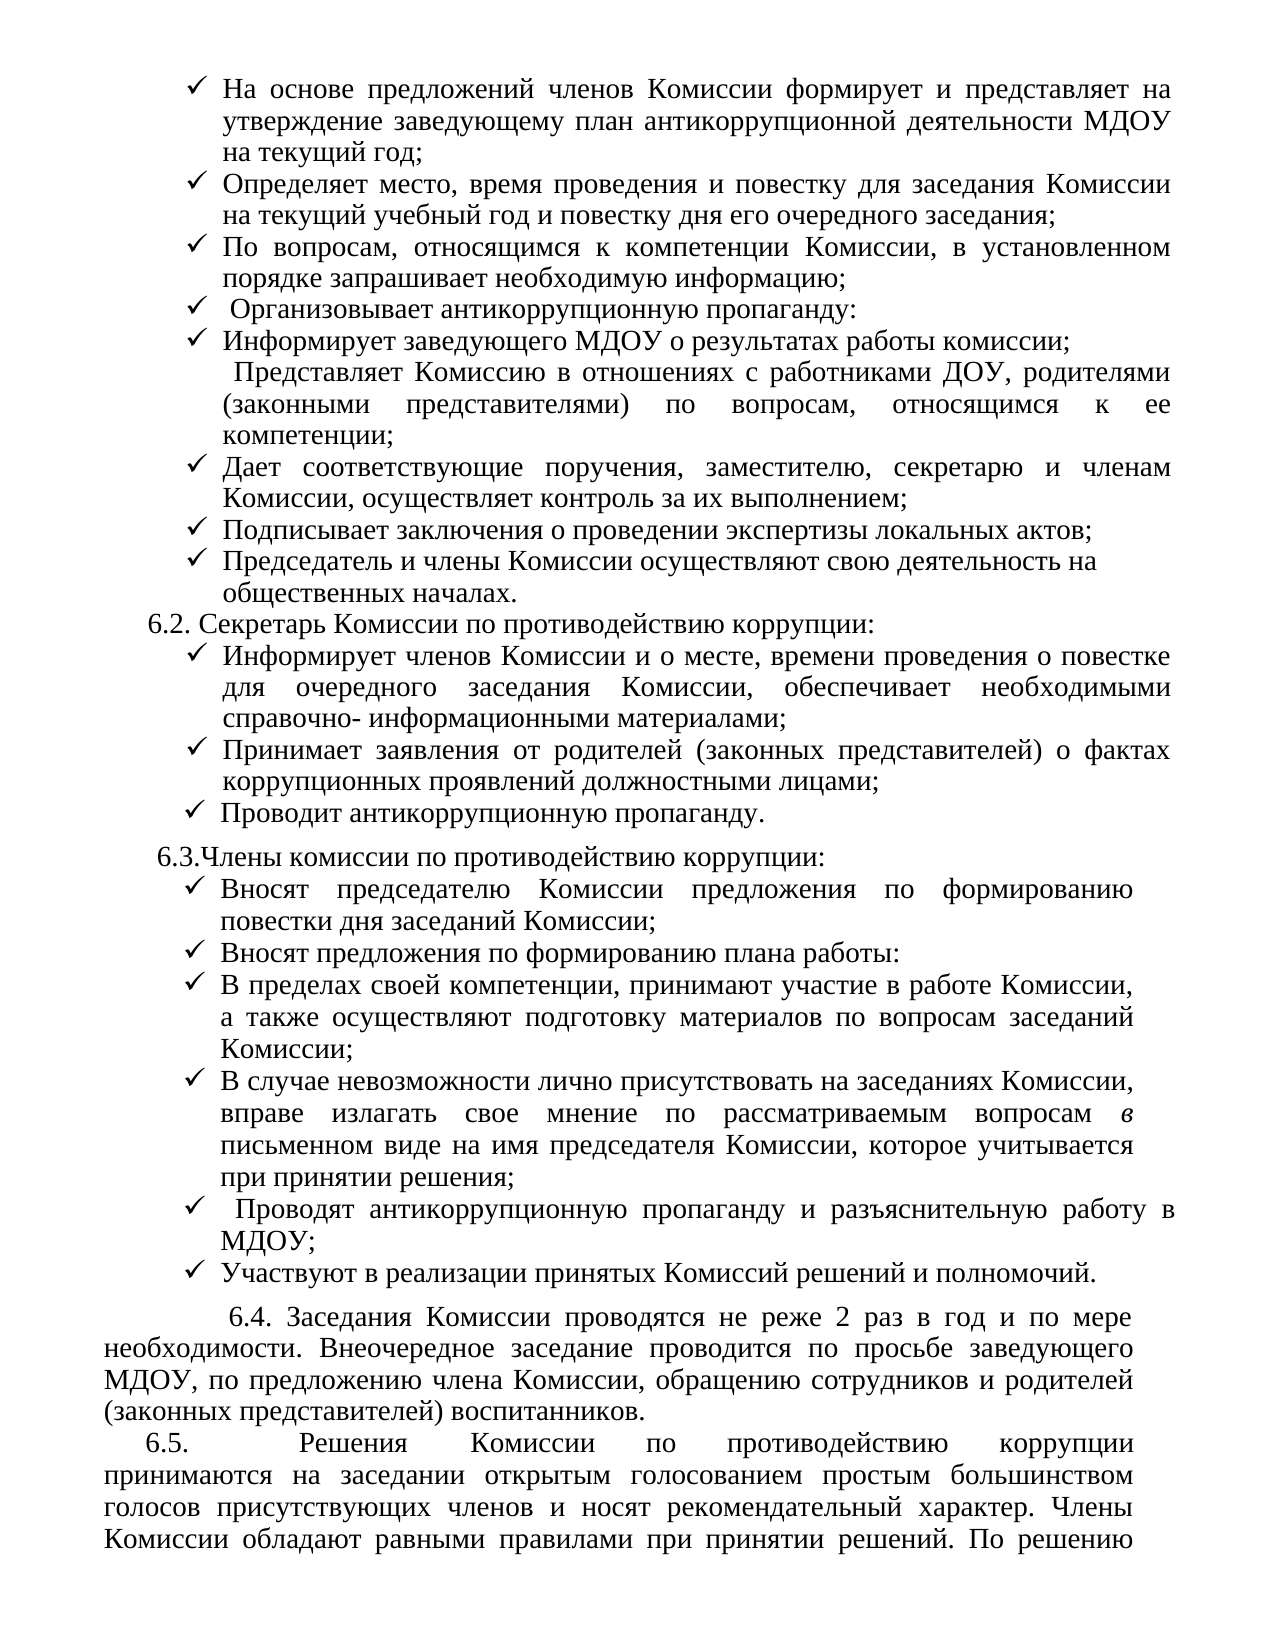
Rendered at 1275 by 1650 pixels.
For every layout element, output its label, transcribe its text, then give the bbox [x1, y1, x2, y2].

list Проводят антикоррупционную пропаганду и разъяснительную работу в МДОУ; [183, 1193, 1176, 1257]
list Принимает заявления от родителей (законных представителей) о фактах коррупционных проявлений должностными лицами; [185, 734, 1172, 797]
list Вносят предложения по формированию плана работы: [183, 937, 1176, 969]
list Определяет место, время проведения и повестку для заседания Комиссии на текущий учебный год и повестку дня его очередного заседания; [185, 168, 1172, 231]
list Участвуют в реализации принятых Комиссий решений и полномочий. [183, 1257, 1176, 1289]
list Подписывает заключения о проведении экспертизы локальных актов; [185, 514, 1176, 545]
text Представляет Комиссию в отношениях с работниками ДОУ, родителями (законными представителями) по вопросам, относящимся к ее компетенции; [222, 357, 1172, 451]
list Дает соответствующие поручения, заместителю, секретарю и членам Комиссии, осуществляет контроль за их выполнением; [185, 451, 1172, 514]
list По вопросам, относящимся к компетенции Комиссии, в установленном порядке запрашивает необходимую информацию; [185, 231, 1172, 294]
list Информирует заведующего МДОУ о результатах работы комиссии; [185, 325, 1176, 357]
list Вносят председателю Комиссии предложения по формированию повестки дня заседаний Комиссии; [183, 873, 1134, 937]
list Информирует членов Комиссии и о месте, времени проведения о повестке для очередного заседания Комиссии, обеспечивает необходимыми справочно- информационными материалами; [185, 640, 1172, 734]
list На основе предложений членов Комиссии формирует и представляет на утверждение заведующему план антикоррупционной деятельности МДОУ на текущий год; [185, 73, 1172, 168]
text 6.2. Секретарь Комиссии по противодействию коррупции: [106, 608, 1176, 640]
list В случае невозможности лично присутствовать на заседаниях Комиссии, вправе излагать свое мнение по рассматриваемым вопросам в письменном виде на имя председателя Комиссии, которое учитывается при принятии решения; [183, 1065, 1134, 1193]
text 6.4. Заседания Комиссии проводятся не реже 2 раз в год и по мере необходимости. Внеочередное заседание проводится по просьбе заведующего МДОУ, по предложению члена Комиссии, обращению сотрудников и родителей (законных представителей) воспитанников. [76, 1301, 1134, 1427]
list В пределах своей компетенции, принимают участие в работе Комиссии, а также осуществляют подготовку материалов по вопросам заседаний Комиссии; [183, 969, 1134, 1065]
list Председатель и члены Комиссии осуществляют свою деятельность на [185, 545, 1172, 577]
text 6.3.Члены комиссии по противодействию коррупции: [76, 842, 1176, 873]
list Проводит антикоррупционную пропаганду. [183, 797, 1176, 829]
list Организовывает антикоррупционную пропаганду: [185, 294, 1176, 325]
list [103, 1427, 1134, 1555]
text общественных началах. [222, 577, 1172, 608]
